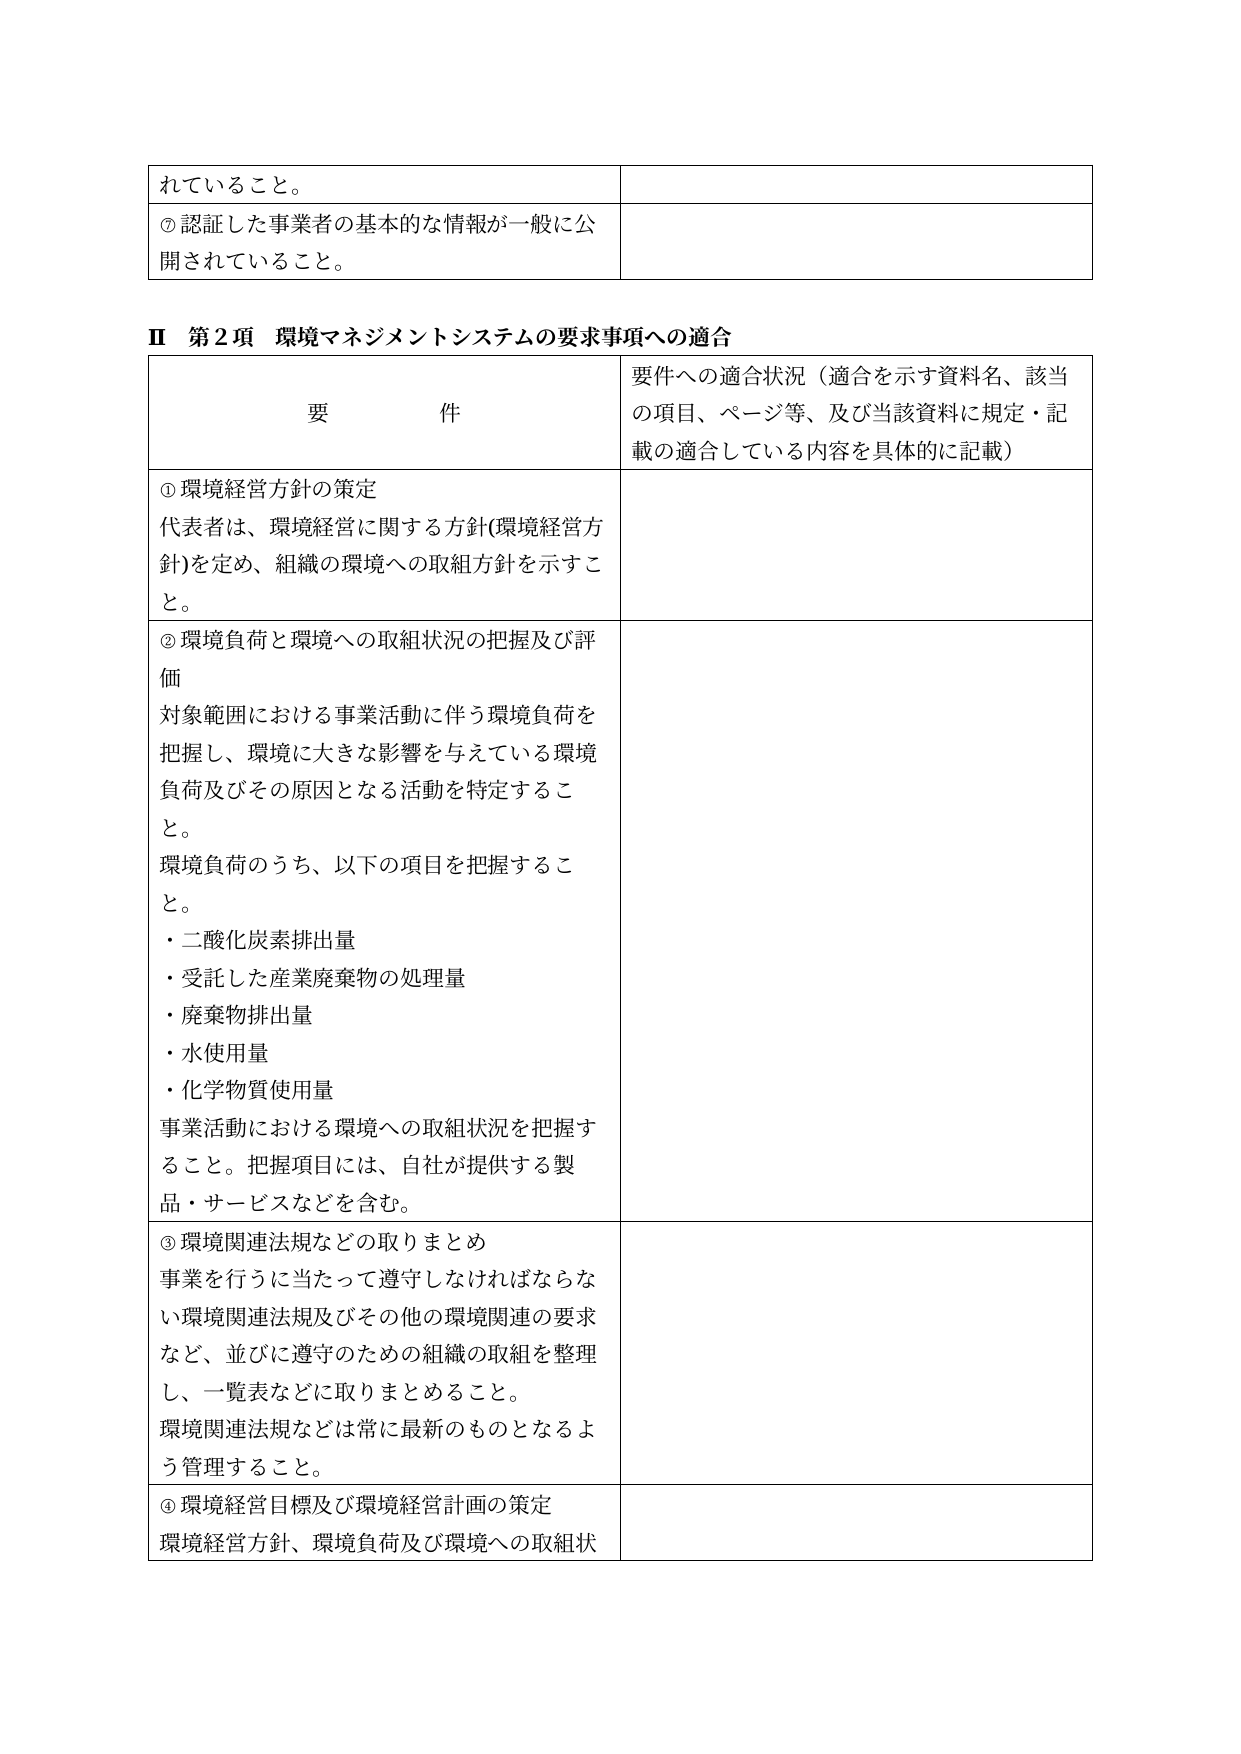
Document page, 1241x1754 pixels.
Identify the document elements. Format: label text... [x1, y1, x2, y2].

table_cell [149, 166, 620, 203]
text Ⅱ 第２項 環境マネジメントシステムの要求事項への適合 [148, 318, 1092, 355]
table_cell [621, 1485, 1092, 1560]
table_cell [621, 1222, 1092, 1484]
table_cell ⑦認証した事業者の基本的な情報が一般に公開されていること。 [149, 204, 620, 279]
table_cell ③環境関連法規などの取りまとめ 事業を行うに当たって遵守しなければならない環境関連法規及びその他の環境関連の要求など、並びに遵守のための組織の取組を整理し、一覧表などに取りまとめること。 環境関連法規などは常に最新のものとなるよう管理すること。 [149, 1222, 620, 1484]
table_header 要 件 [149, 356, 620, 469]
table_cell ①環境経営方針の策定 代表者は、環境経営に関する方針(環境経営方針)を定め、組織の環境への取組方針を示すこと。 [149, 470, 620, 620]
table_cell ②環境負荷と環境への取組状況の把握及び評価 対象範囲における事業活動に伴う環境負荷を把握し、環境に大きな影響を与えている環境負荷及びその原因となる活動を特定すること。 環境負荷のうち、以下の項目を把握すること。 ・二酸化炭素排出量 ・受託した産業廃棄物の処理量 ・廃棄物排出量 ・水使用量 ・化学物質使用量 事業活動における環境への取組状況を把握すること。把握項目には、自社が提供する製品・サービスなどを含む。 [149, 621, 620, 1221]
table_cell [621, 204, 1092, 279]
table_cell [621, 470, 1092, 620]
table_cell [621, 166, 1092, 203]
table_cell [149, 1485, 620, 1560]
table_header 要件への適合状況（適合を示す資料名、該当の項目、ページ等、及び当該資料に規定・記載の適合している内容を具体的に記載） [621, 356, 1092, 469]
table_cell [621, 621, 1092, 1221]
